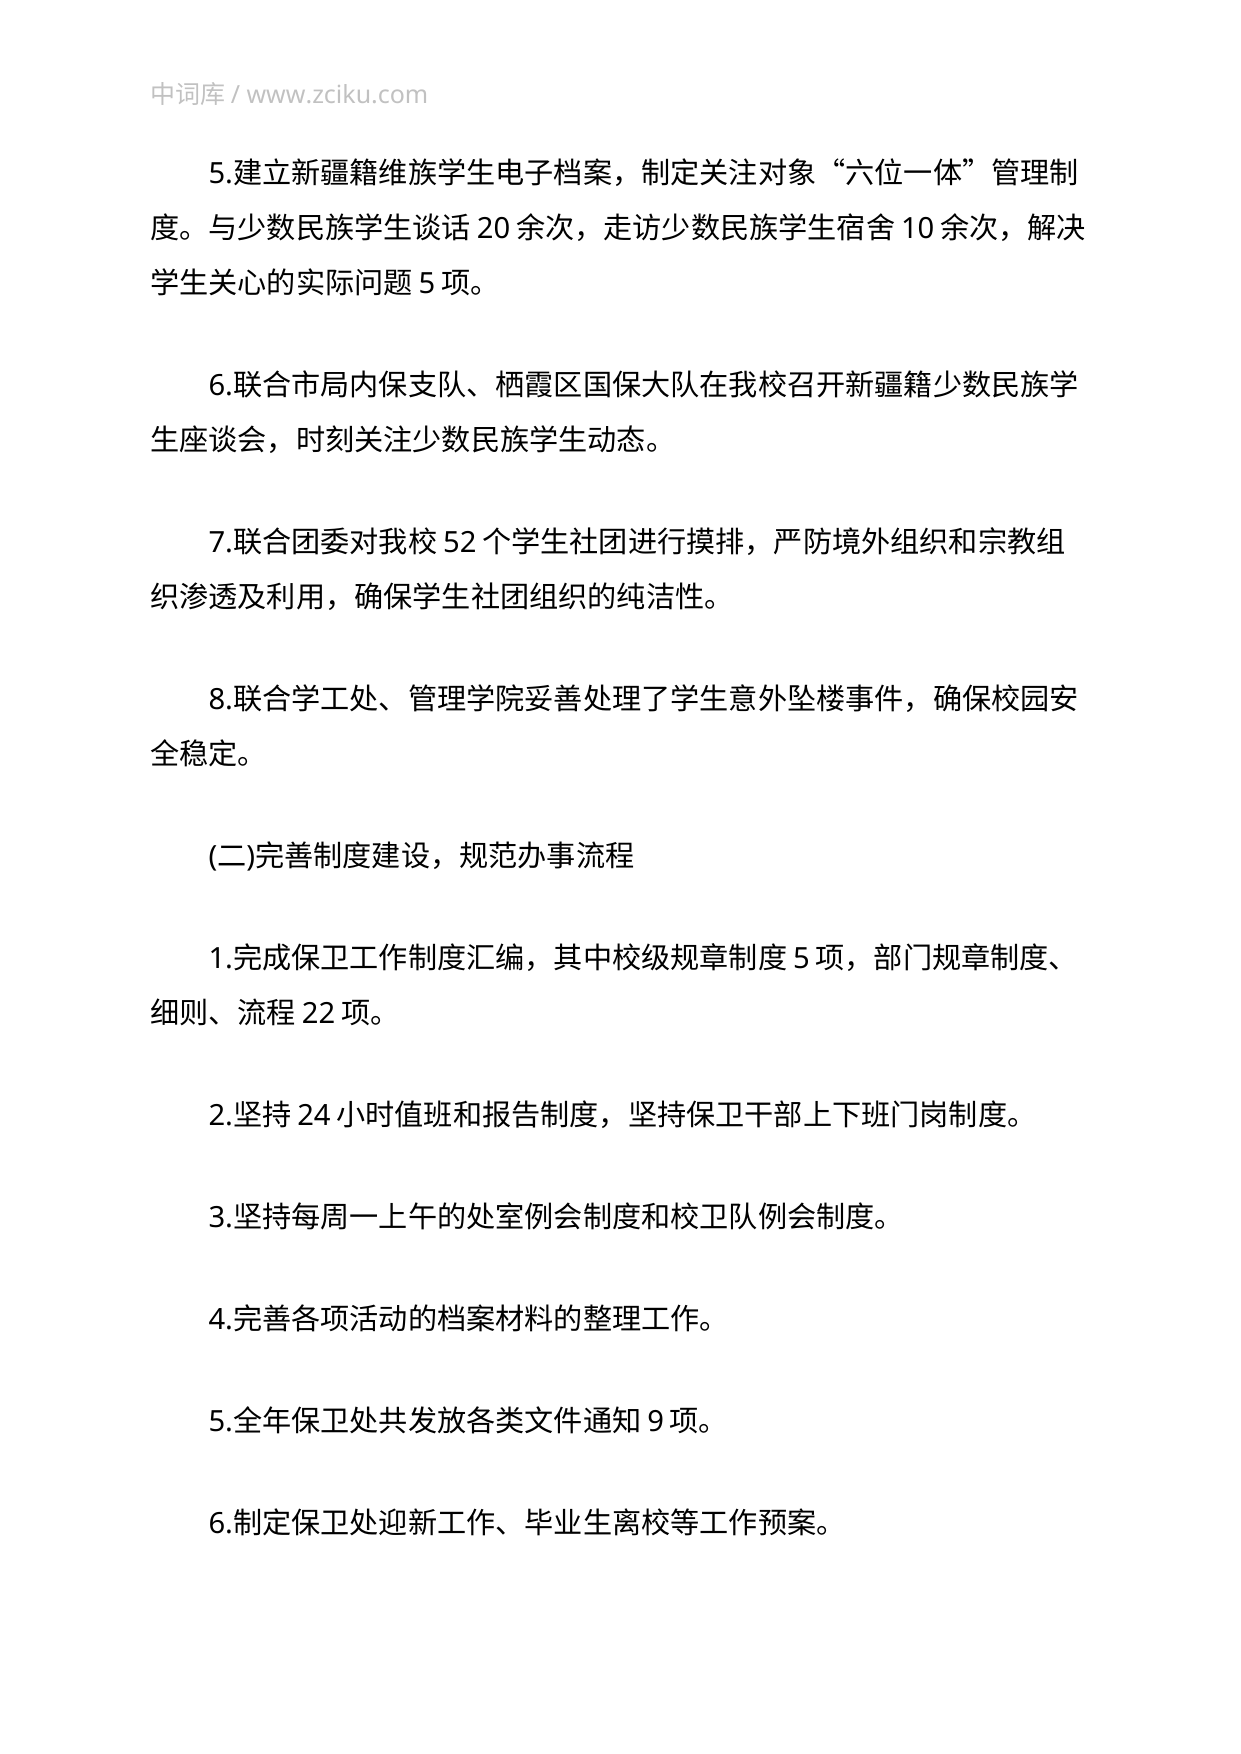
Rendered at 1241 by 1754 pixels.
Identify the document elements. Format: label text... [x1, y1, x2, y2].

text 6.联合市局内保支队、栖霞区国保大队在我校召开新疆籍少数民族学生座谈会，时刻关注少数民族学生动态。 [150, 362, 1090, 459]
text 5.全年保卫处共发放各类文件通知9项。 [150, 1397, 1090, 1439]
text 7.联合团委对我校52个学生社团进行摸排，严防境外组织和宗教组织渗透及利用，确保学生社团组织的纯洁性。 [150, 519, 1090, 616]
text 3.坚持每周一上午的处室例会制度和校卫队例会制度。 [150, 1193, 1090, 1236]
text 6.制定保卫处迎新工作、毕业生离校等工作预案。 [150, 1499, 1090, 1542]
text 8.联合学工处、管理学院妥善处理了学生意外坠楼事件，确保校园安全稳定。 [150, 676, 1090, 773]
text 1.完成保卫工作制度汇编，其中校级规章制度5项，部门规章制度、细则、流程22项。 [150, 934, 1090, 1032]
text 2.坚持24小时值班和报告制度，坚持保卫干部上下班门岗制度。 [150, 1091, 1090, 1134]
text 5.建立新疆籍维族学生电子档案，制定关注对象“六位一体”管理制度。与少数民族学生谈话20余次，走访少数民族学生宿舍10余次，解决学生关心的实际问题5项。 [150, 150, 1090, 302]
text 4.完善各项活动的档案材料的整理工作。 [150, 1295, 1090, 1338]
text (二)完善制度建设，规范办事流程 [150, 832, 1090, 875]
